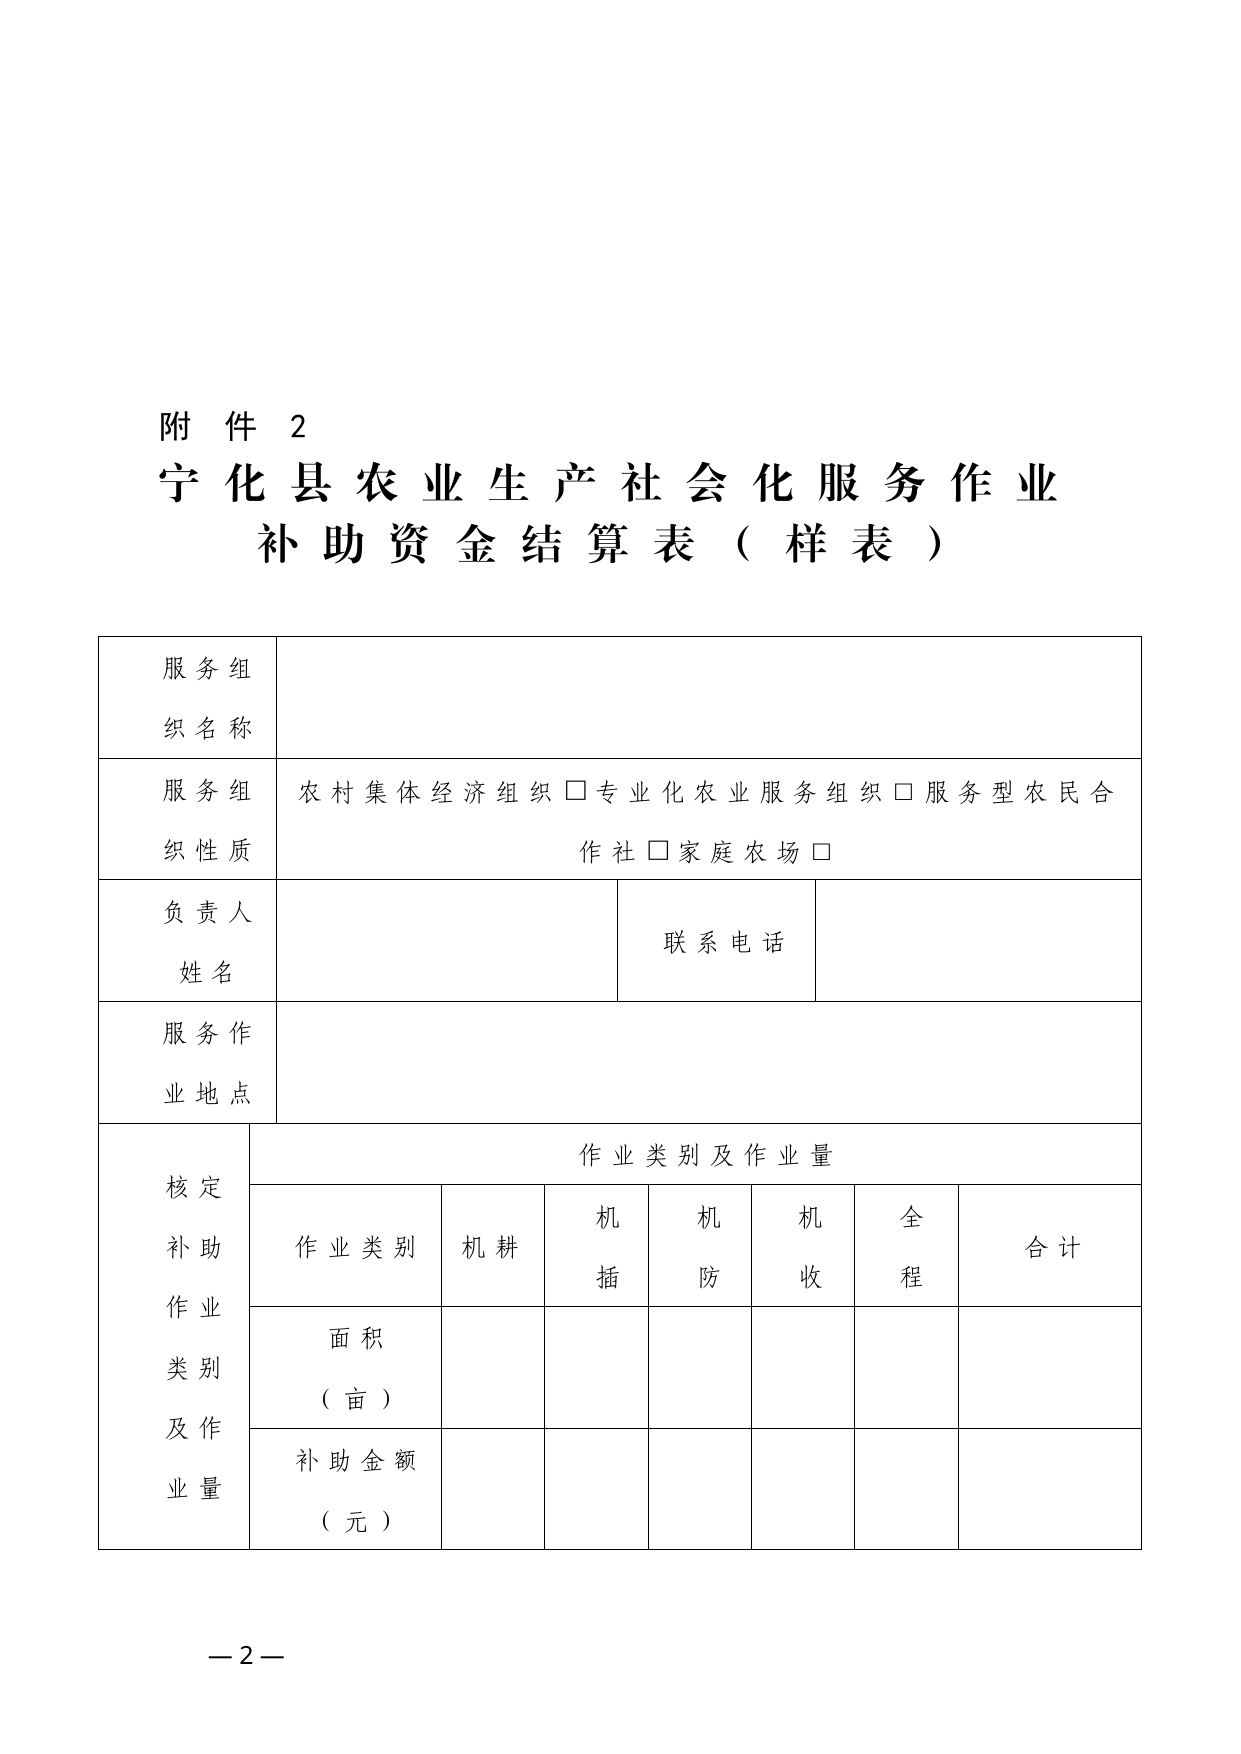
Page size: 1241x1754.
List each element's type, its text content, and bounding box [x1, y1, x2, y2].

table_cell [855, 1307, 958, 1428]
table_cell 服务作业地点 [99, 1002, 276, 1122]
table_cell [442, 1307, 544, 1428]
table_cell 核定补助作业类别及作业量 [99, 1124, 249, 1549]
table_cell [816, 880, 1141, 1001]
table_cell [545, 1307, 648, 1428]
table_cell 联系电话 [618, 880, 815, 1001]
table_cell [959, 1307, 1141, 1428]
table_cell 服务组织性质 [99, 759, 276, 879]
text 宁化县农业生产社会化服务作业补助资金结算表（样表） [158, 455, 1082, 575]
table_cell 作业类别及作业量 [250, 1124, 1141, 1184]
table_cell 补助金额（元） [250, 1429, 441, 1549]
text 附件2 [158, 394, 1082, 455]
table_cell 机插 [545, 1185, 648, 1306]
table_cell [545, 1429, 648, 1549]
table_cell [752, 1307, 854, 1428]
table_cell [277, 1002, 1141, 1122]
table_header 服务组织名称 [99, 637, 276, 757]
table_cell [959, 1429, 1141, 1549]
table_cell 合计 [959, 1185, 1141, 1306]
table_cell 机耕 [442, 1185, 544, 1306]
table_cell 负责人姓名 [99, 880, 276, 1001]
table_cell [855, 1429, 958, 1549]
table_cell 作业类别 [250, 1185, 441, 1306]
table_cell [649, 1307, 751, 1428]
table_cell [649, 1429, 751, 1549]
table_cell [442, 1429, 544, 1549]
table_cell 机防 [649, 1185, 751, 1306]
table_cell 全程 [855, 1185, 958, 1306]
table_header [277, 637, 1141, 757]
table_cell 机收 [752, 1185, 854, 1306]
table_cell [277, 880, 617, 1001]
table_cell [752, 1429, 854, 1549]
table_cell 农村集体经济组织□专业化农业服务组织□服务型农民合作社□家庭农场□ [277, 759, 1141, 879]
table_cell 面积（亩） [250, 1307, 441, 1428]
